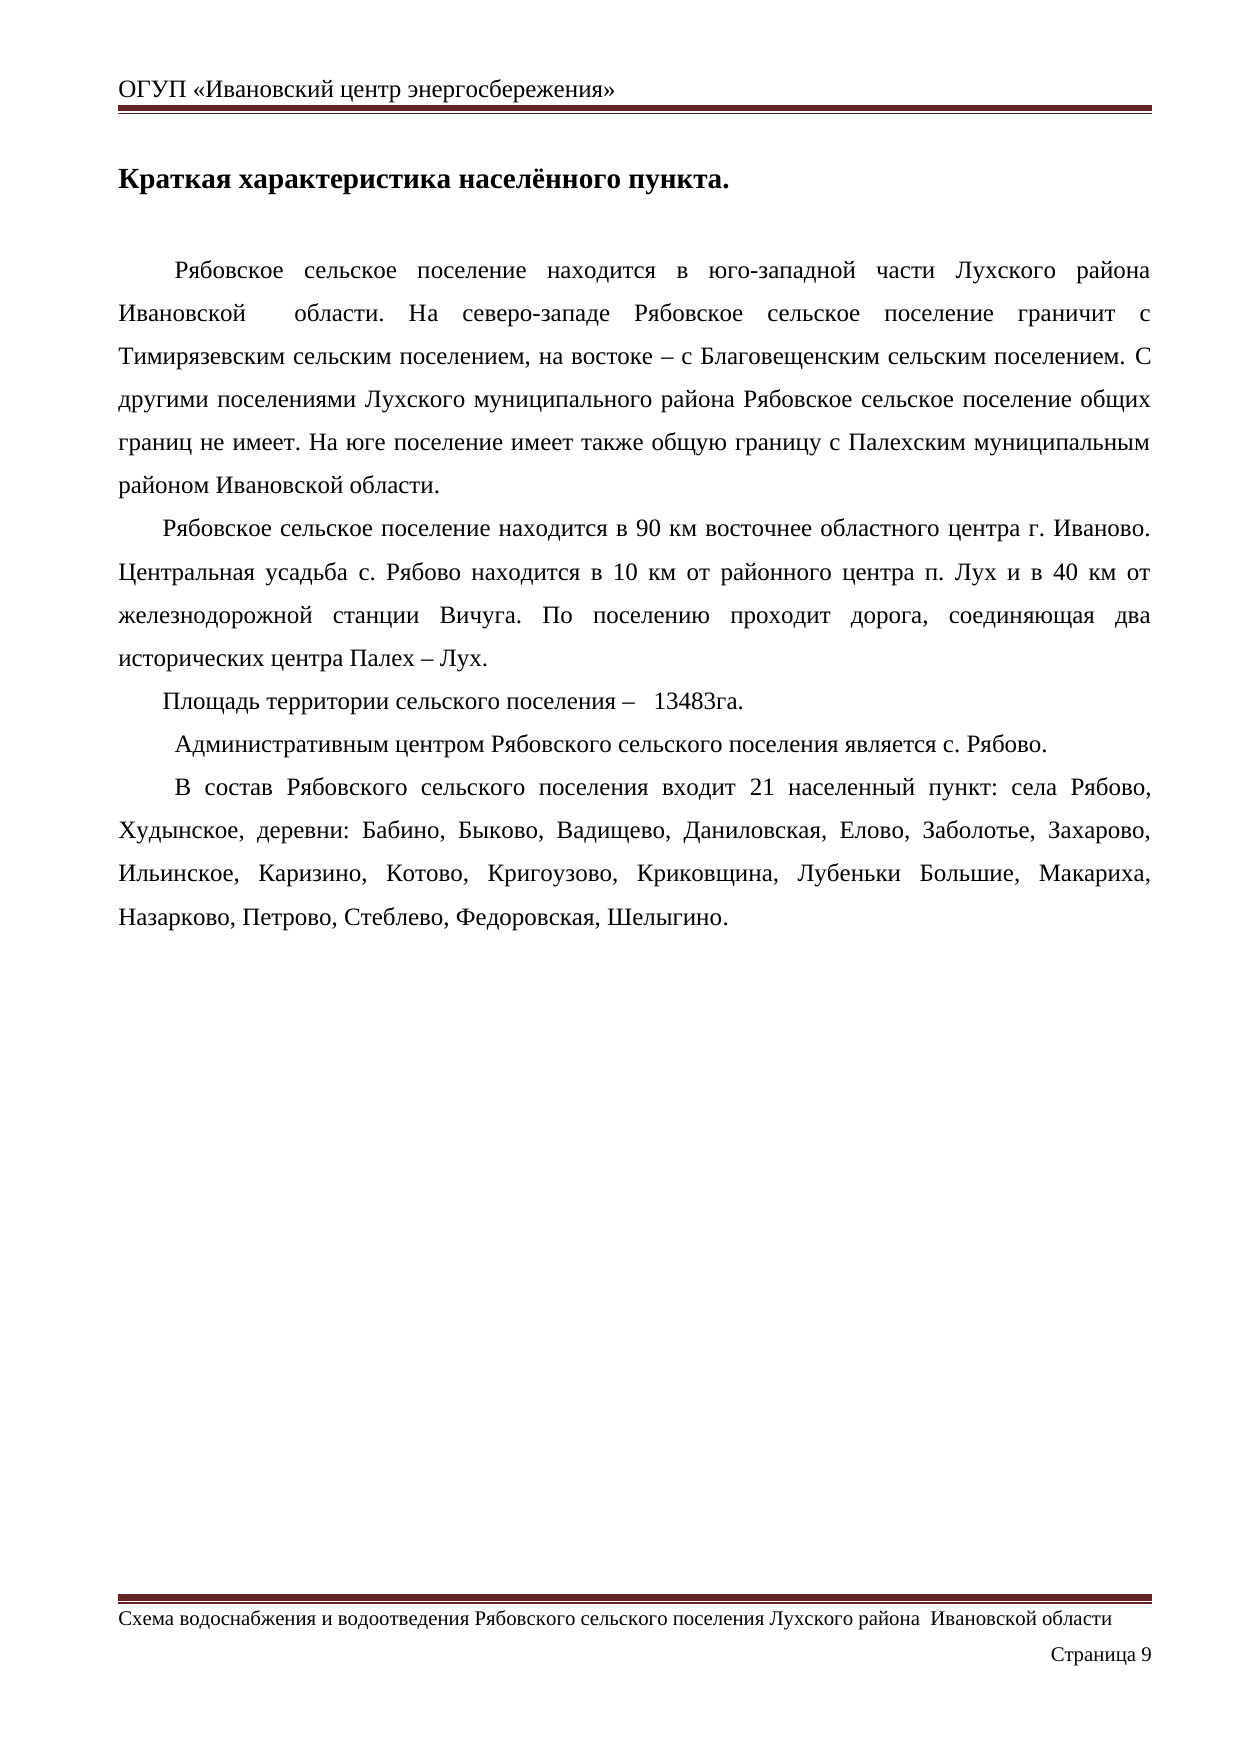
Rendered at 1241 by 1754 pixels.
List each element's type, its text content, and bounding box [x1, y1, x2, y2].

text Площадь территории сельского поселения – 13483га. [118, 686, 1152, 715]
text В состав Рябовского сельского поселения входит 21 населенный пункт: села Рябово, Худынское, деревни: Бабино, Быково, Вадищево, Даниловская, Елово, Заболотье, Захарово, Ильинское, Каризино, Котово, Кригоузово, Криковщина, Лубеньки Большие, Макариха, Назарково, Петрово, Стеблево, Федоровская, Шелыгино. [118, 772, 1152, 930]
text Рябовское сельское поселение находится в юго-западной части Лухского района Ивановской области. На северо-западе Рябовское сельское поселение граничит с Тимирязевским сельским поселением, на востоке – с Благовещенским сельским поселением. С другими поселениями Лухского муниципального района Рябовское сельское поселение общих границ не имеет. На юге поселение имеет также общую границу с Палехским муниципальным районом Ивановской области. [118, 255, 1152, 499]
subtitle Краткая характеристика населённого пункта. [118, 161, 1152, 195]
text Рябовское сельское поселение находится в 90 км восточнее областного центра г. Иваново. Центральная усадьба с. Рябово находится в 10 км от районного центра п. Лух и в 40 км от железнодорожной станции Вичуга. По поселению проходит дорога, соединяющая два исторических центра Палех – Лух. [118, 513, 1152, 672]
text Административным центром Рябовского сельского поселения является с. Рябово. [118, 729, 1152, 758]
